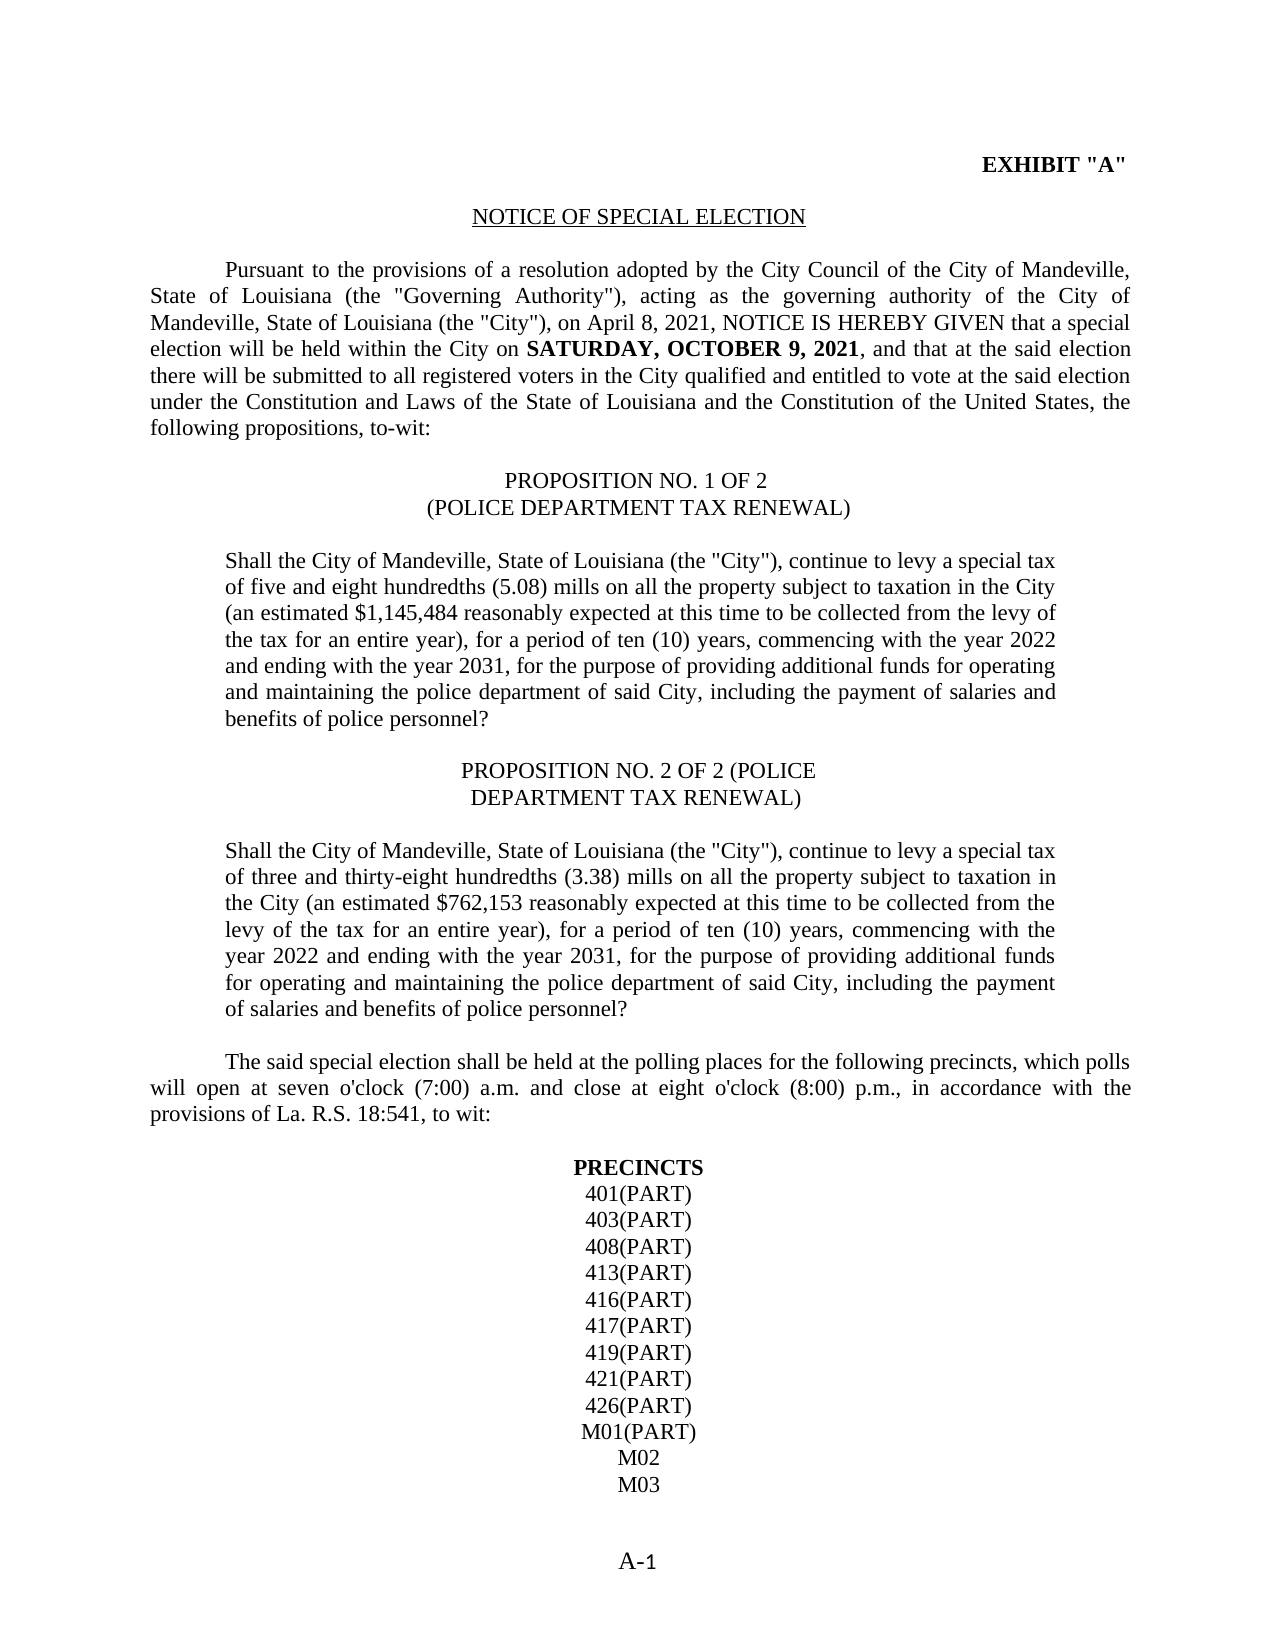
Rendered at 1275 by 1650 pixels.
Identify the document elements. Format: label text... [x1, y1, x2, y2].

text 416(PART) [579, 1286, 697, 1312]
text NOTICE OF SPECIAL ELECTION [466, 203, 811, 229]
text Pursuant to the provisions of a resolution adopted by the City Council of the City of Mandeville, State of Louisiana (the "Governing Authority"), acting as the governing authority of the City of Mandeville, State of Louisiana (the "City"), on April 8, 2021, NOTICE IS HEREBY GIVEN that a special election will be held within the City on SATURDAY, OCTOBER 9, 2021, and that at the said election there will be submitted to all registered voters in the City qualified and entitled to vote at the said election under the Constitution and Laws of the State of Louisiana and the Constitution of the United States, the following propositions, to-wit: [150, 256, 1131, 441]
text PRECINCTS [568, 1154, 709, 1180]
text Shall the City of Mandeville, State of Louisiana (the "City"), continue to levy a special tax of three and thirty-eight hundredths (3.38) mills on all the property subject to taxation in the City (an estimated $762,153 reasonably expected at this time to be collected from the levy of the tax for an entire year), for a period of ten (10) years, commencing with the year 2022 and ending with the year 2031, for the purpose of providing additional funds for operating and maintaining the police department of said City, including the payment of salaries and benefits of police personnel? [225, 837, 1056, 1021]
text PROPOSITION NO. 1 OF 2 [499, 467, 772, 493]
text 401(PART) [579, 1180, 697, 1206]
text 408(PART) [579, 1233, 697, 1259]
text M03 [612, 1471, 665, 1497]
text PROPOSITION NO. 2 OF 2 (POLICE DEPARTMENT TAX RENEWAL) [420, 758, 851, 810]
text The said special election shall be held at the polling places for the following precincts, which polls will open at seven o'clock (7:00) a.m. and close at eight o'clock (8:00) p.m., in accordance with the provisions of La. R.S. 18:541, to wit: [150, 1048, 1131, 1127]
text 403(PART) [579, 1207, 697, 1233]
text 421(PART) [579, 1365, 697, 1392]
text 417(PART) [579, 1312, 697, 1339]
text (POLICE DEPARTMENT TAX RENEWAL) [421, 494, 856, 520]
text Shall the City of Mandeville, State of Louisiana (the "City"), continue to levy a special tax of five and eight hundredths (5.08) mills on all the property subject to taxation in the City (an estimated $1,145,484 reasonably expected at this time to be collected from the levy of the tax for an entire year), for a period of ten (10) years, commencing with the year 2022 and ending with the year 2031, for the purpose of providing additional funds for operating and maintaining the police department of said City, including the payment of salaries and benefits of police personnel? [225, 547, 1056, 731]
text 419(PART) [579, 1339, 697, 1365]
text EXHIBIT "A" [137, 150, 1127, 176]
text 413(PART) [579, 1259, 697, 1286]
text 426(PART) M01(PART) M02 [577, 1392, 700, 1471]
